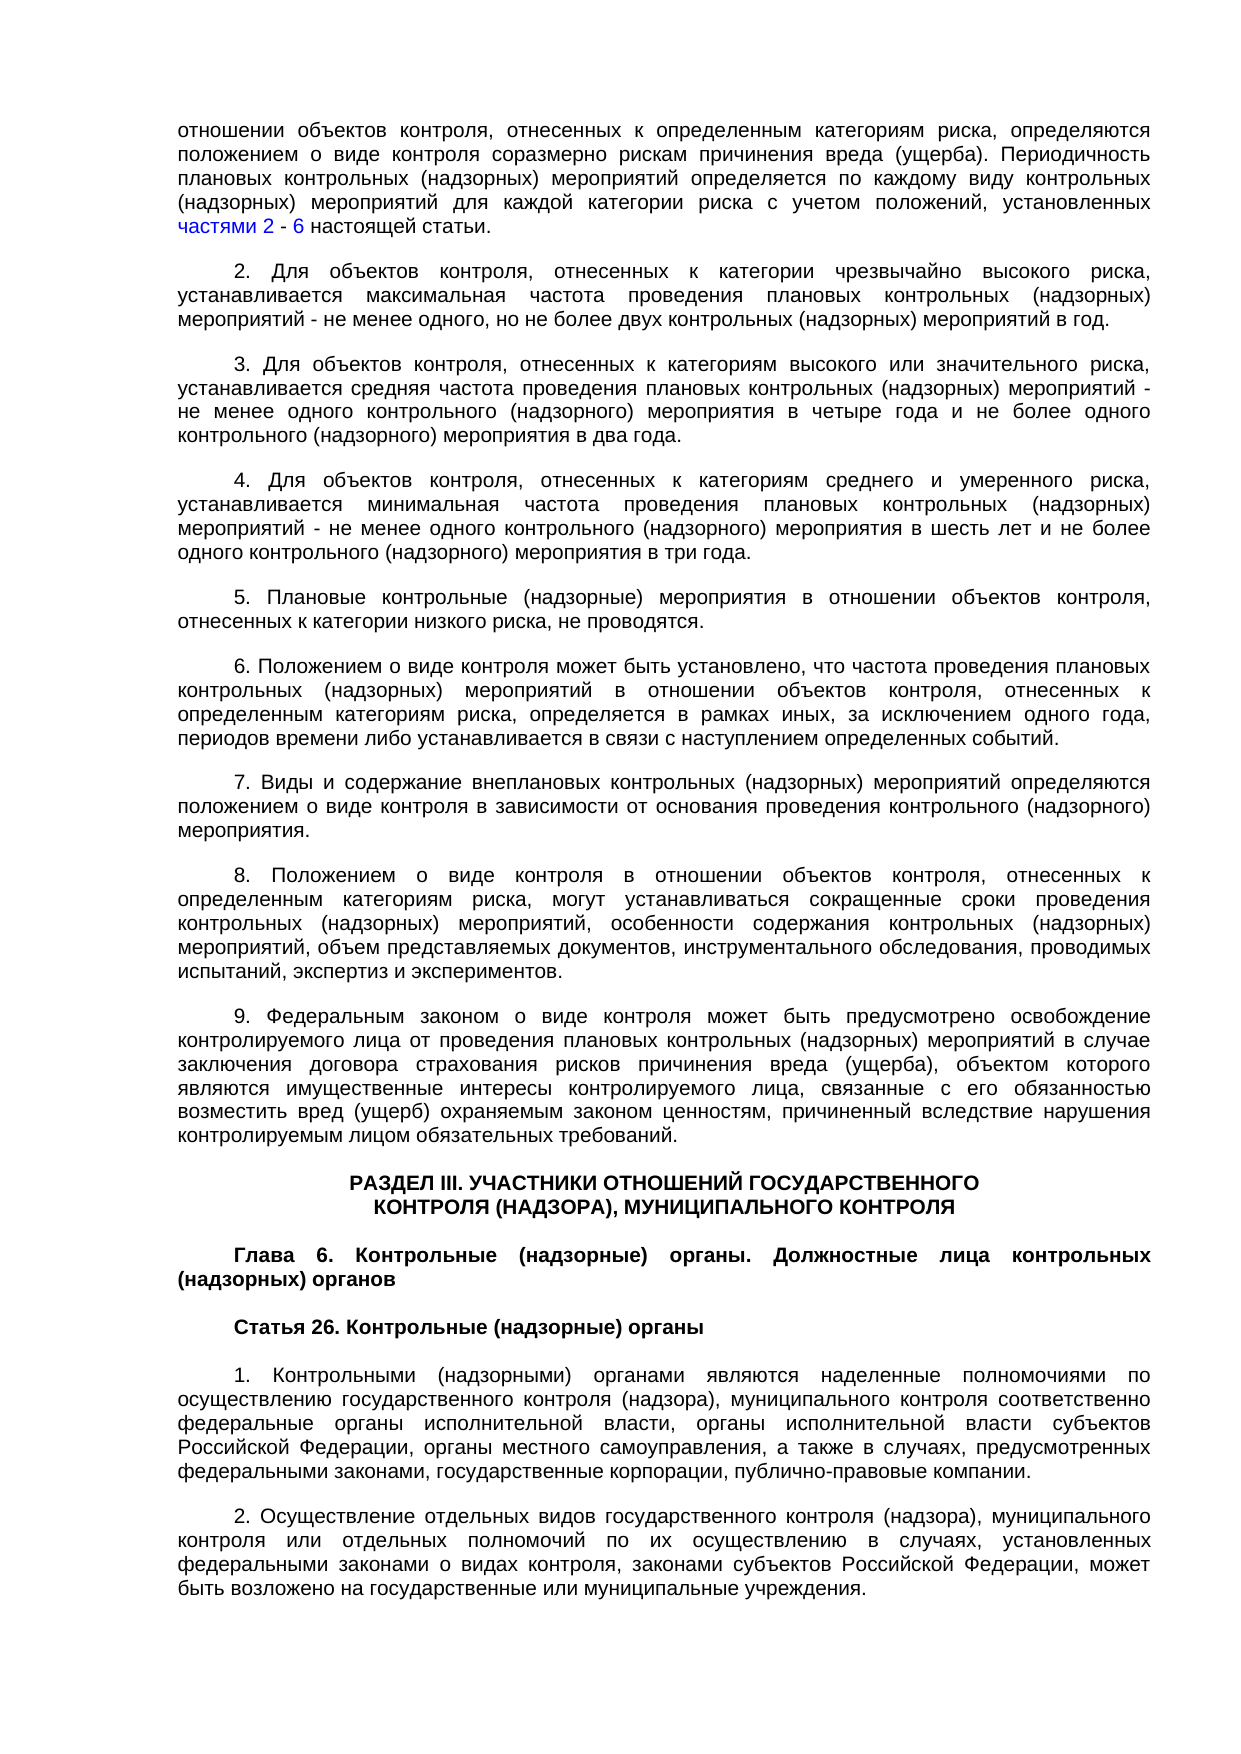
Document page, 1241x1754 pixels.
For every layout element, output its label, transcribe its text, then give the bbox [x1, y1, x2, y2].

text 6. Положением о виде контроля может быть установлено, что частота проведения плановых контрольных (надзорных) мероприятий в отношении объектов контроля, отнесенных к определенным категориям риска, определяется в рамках иных, за исключением одного года, периодов времени либо устанавливается в связи с наступлением определенных событий. [177, 653, 1152, 749]
text 4. Для объектов контроля, отнесенных к категориям среднего и умеренного риска, устанавливается минимальная частота проведения плановых контрольных (надзорных) мероприятий - не менее одного контрольного (надзорного) мероприятия в шесть лет и не более одного контрольного (надзорного) мероприятия в три года. [177, 468, 1152, 564]
title РАЗДЕЛ III. УЧАСТНИКИ ОТНОШЕНИЙ ГОСУДАРСТВЕННОГО [177, 1171, 1152, 1195]
title Глава 6. Контрольные (надзорные) органы. Должностные лица контрольных (надзорных) органов [177, 1243, 1152, 1291]
text 5. Плановые контрольные (надзорные) мероприятия в отношении объектов контроля, отнесенных к категории низкого риска, не проводятся. [177, 585, 1152, 633]
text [177, 118, 1152, 238]
text 1. Контрольными (надзорными) органами являются наделенные полномочиями по осуществлению государственного контроля (надзора), муниципального контроля соответственно федеральные органы исполнительной власти, органы исполнительной власти субъектов Российской Федерации, органы местного самоуправления, а также в случаях, предусмотренных федеральными законами, государственные корпорации, публично-правовые компании. [177, 1363, 1152, 1483]
text 3. Для объектов контроля, отнесенных к категориям высокого или значительного риска, устанавливается средняя частота проведения плановых контрольных (надзорных) мероприятий - не менее одного контрольного (надзорного) мероприятия в четыре года и не более одного контрольного (надзорного) мероприятия в два года. [177, 351, 1152, 447]
title КОНТРОЛЯ (НАДЗОРА), МУНИЦИПАЛЬНОГО КОНТРОЛЯ [177, 1195, 1152, 1219]
text 2. Осуществление отдельных видов государственного контроля (надзора), муниципального контроля или отдельных полномочий по их осуществлению в случаях, установленных федеральными законами о видах контроля, законами субъектов Российской Федерации, может быть возложено на государственные или муниципальные учреждения. [177, 1503, 1152, 1599]
title Статья 26. Контрольные (надзорные) органы [177, 1315, 1152, 1339]
text 8. Положением о виде контроля в отношении объектов контроля, отнесенных к определенным категориям риска, могут устанавливаться сокращенные сроки проведения контрольных (надзорных) мероприятий, особенности содержания контрольных (надзорных) мероприятий, объем представляемых документов, инструментального обследования, проводимых испытаний, экспертиз и экспериментов. [177, 863, 1152, 983]
text 9. Федеральным законом о виде контроля может быть предусмотрено освобождение контролируемого лица от проведения плановых контрольных (надзорных) мероприятий в случае заключения договора страхования рисков причинения вреда (ущерба), объектом которого являются имущественные интересы контролируемого лица, связанные с его обязанностью возместить вред (ущерб) охраняемым законом ценностям, причиненный вследствие нарушения контролируемым лицом обязательных требований. [177, 1003, 1152, 1147]
text 2. Для объектов контроля, отнесенных к категории чрезвычайно высокого риска, устанавливается максимальная частота проведения плановых контрольных (надзорных) мероприятий - не менее одного, но не более двух контрольных (надзорных) мероприятий в год. [177, 259, 1152, 331]
text 7. Виды и содержание внеплановых контрольных (надзорных) мероприятий определяются положением о виде контроля в зависимости от основания проведения контрольного (надзорного) мероприятия. [177, 770, 1152, 842]
